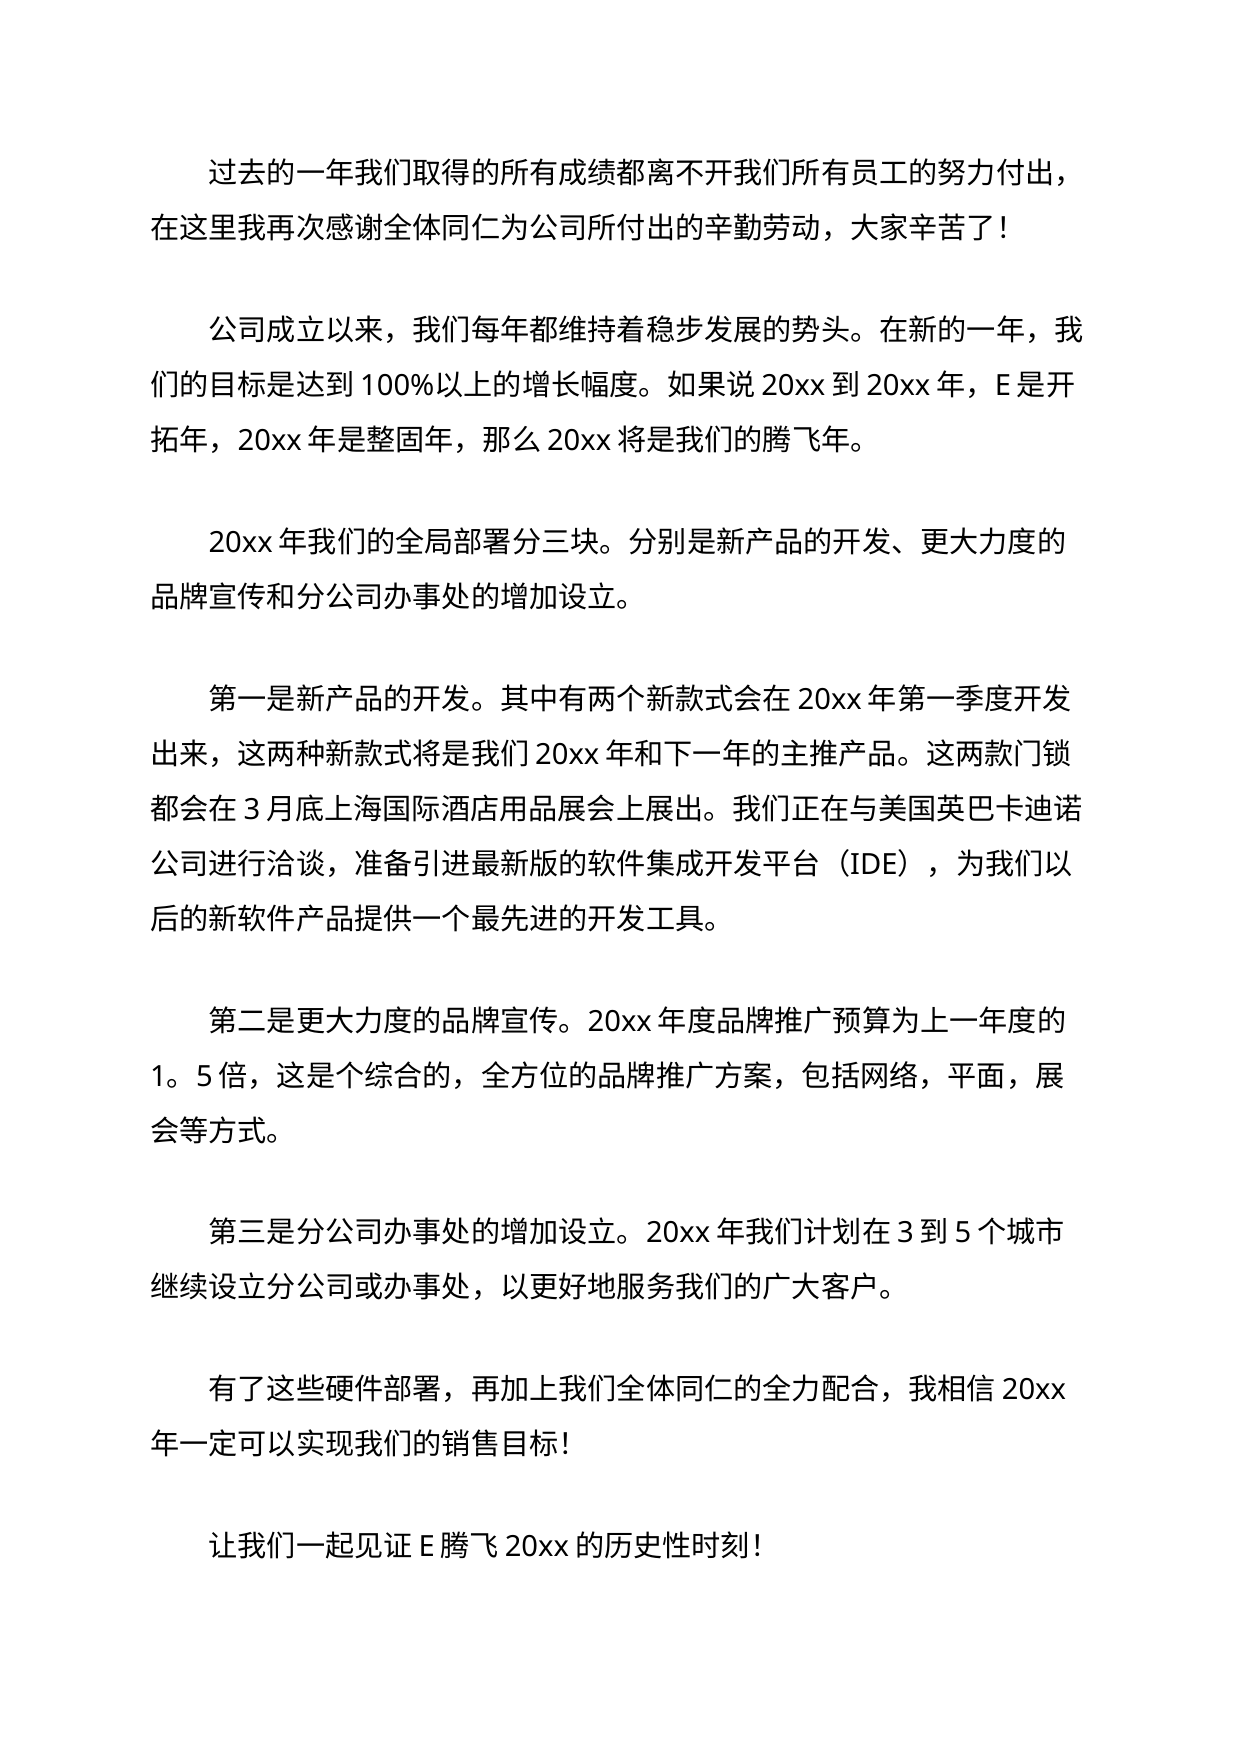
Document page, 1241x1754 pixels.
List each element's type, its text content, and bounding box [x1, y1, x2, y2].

text 第三是分公司办事处的增加设立。20xx年我们计划在3到5个城市继续设立分公司或办事处，以更好地服务我们的广大客户。 [150, 1209, 1090, 1306]
text 有了这些硬件部署，再加上我们全体同仁的全力配合，我相信20xx年一定可以实现我们的销售目标！ [150, 1366, 1090, 1463]
text 让我们一起见证E腾飞20xx的历史性时刻！ [150, 1522, 1090, 1565]
text 第一是新产品的开发。其中有两个新款式会在20xx年第一季度开发出来，这两种新款式将是我们20xx年和下一年的主推产品。这两款门锁都会在3月底上海国际酒店用品展会上展出。我们正在与美国英巴卡迪诺公司进行洽谈，准备引进最新版的软件集成开发平台（IDE），为我们以后的新软件产品提供一个最先进的开发工具。 [150, 675, 1090, 938]
text 过去的一年我们取得的所有成绩都离不开我们所有员工的努力付出，在这里我再次感谢全体同仁为公司所付出的辛勤劳动，大家辛苦了！ [150, 150, 1090, 247]
text 第二是更大力度的品牌宣传。20xx年度品牌推广预算为上一年度的1。5倍，这是个综合的，全方位的品牌推广方案，包括网络，平面，展会等方式。 [150, 997, 1090, 1149]
text 公司成立以来，我们每年都维持着稳步发展的势头。在新的一年，我们的目标是达到100%以上的增长幅度。如果说20xx到20xx年，E是开拓年，20xx年是整固年，那么20xx将是我们的腾飞年。 [150, 307, 1090, 459]
text 20xx年我们的全局部署分三块。分别是新产品的开发、更大力度的品牌宣传和分公司办事处的增加设立。 [150, 518, 1090, 616]
